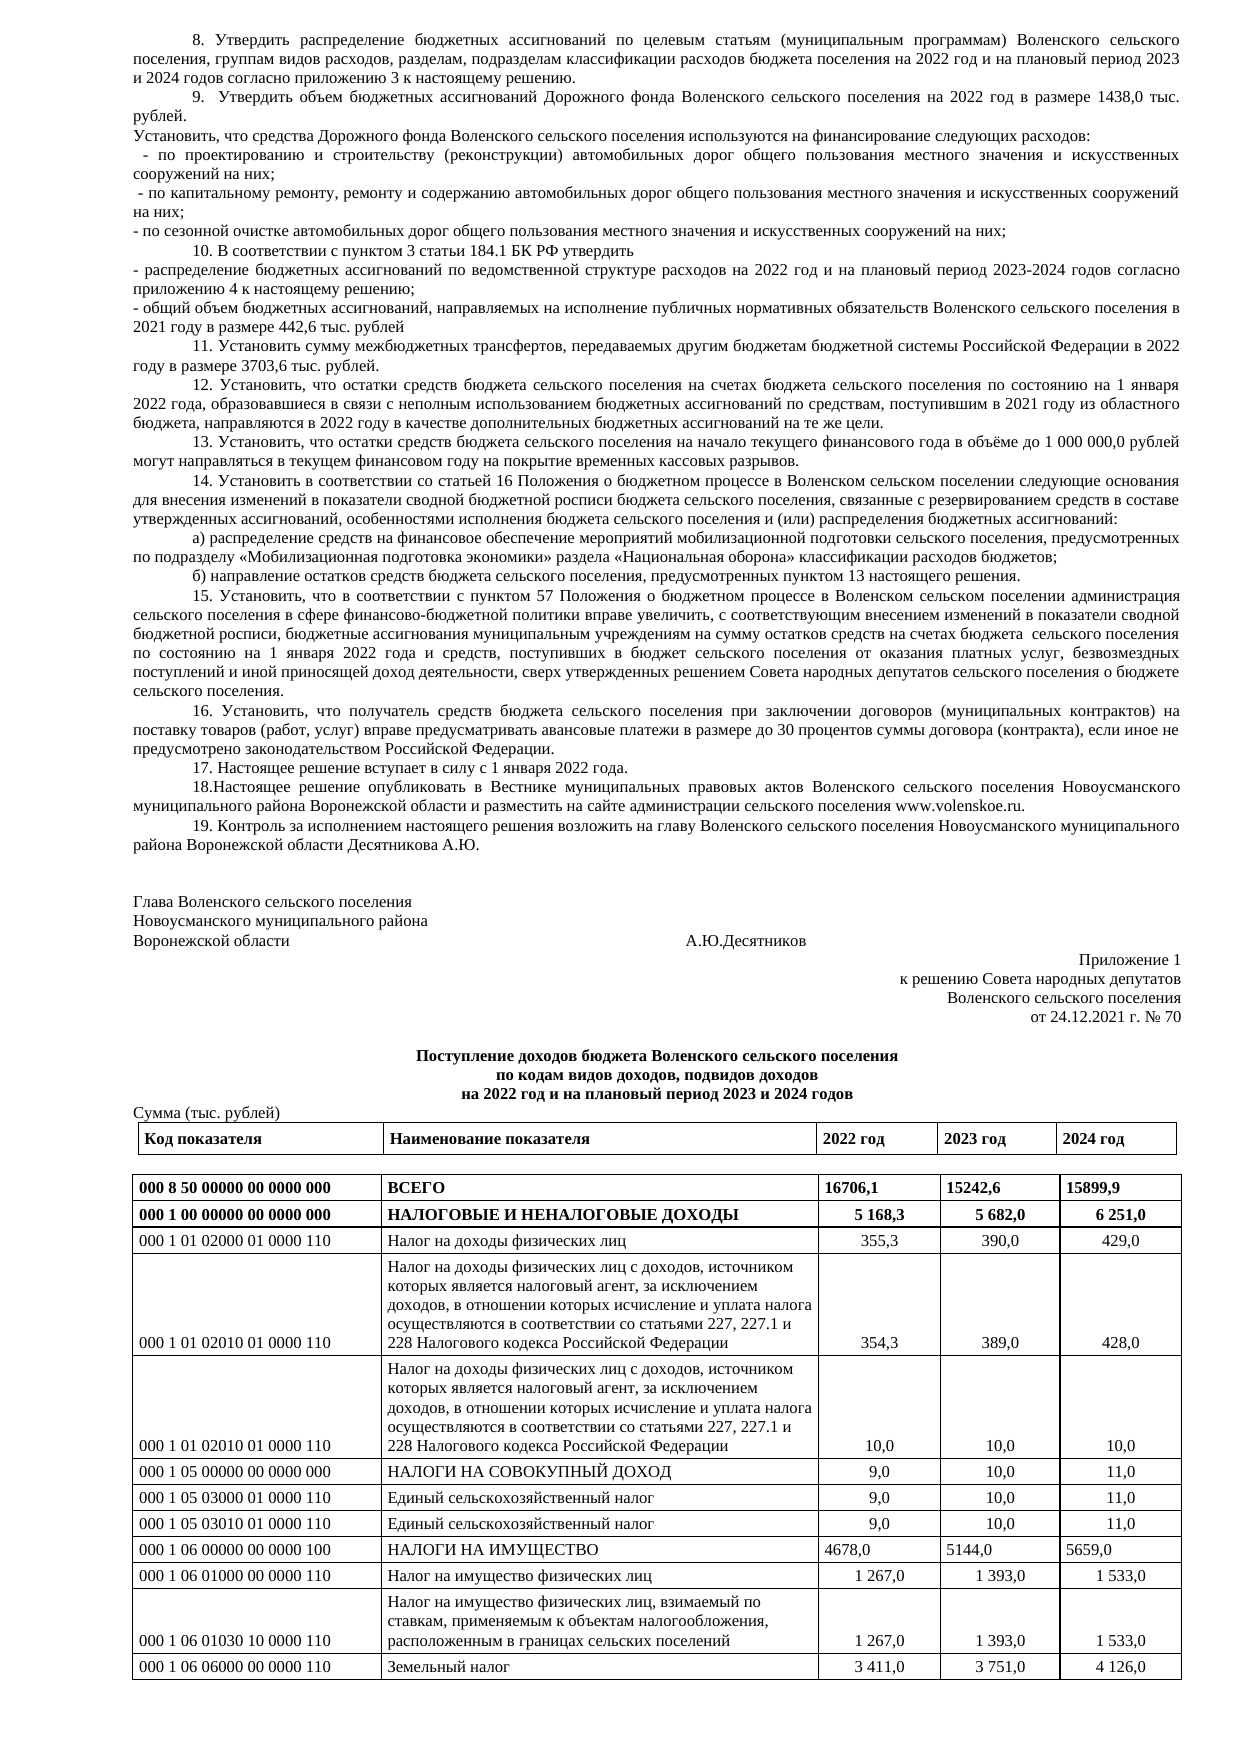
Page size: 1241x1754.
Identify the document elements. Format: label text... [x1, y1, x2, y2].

table_header Наименование показателя [384, 1123, 816, 1154]
table_cell 000 1 06 06000 00 0000 110 [133, 1654, 381, 1678]
table_cell 3 751,0 [941, 1654, 1059, 1678]
table_cell Единый сельскохозяйственный налог [382, 1511, 818, 1536]
text 13. Установить, что остатки средств бюджета сельского поселения на начало текущего финансового года в объёме до 1 000 000,0 рублей могут направляться в текущем финансовом году на покрытие временных кассовых разрывов. [133, 432, 1181, 470]
table_cell Налог на доходы физических лиц с доходов, источником которых является налоговый агент, за исключением доходов, в отношении которых исчисление и уплата налога осуществляются в соответствии со статьями 227, 227.1 и 228 Налогового кодекса Российской Федерации [382, 1254, 818, 1355]
table_header 2024 год [1057, 1123, 1176, 1154]
text - распределение бюджетных ассигнований по ведомственной структуре расходов на 2022 год и на плановый период 2023-2024 годов согласно приложению 4 к настоящему решению; [133, 259, 1181, 298]
table_cell 1 393,0 [941, 1589, 1059, 1652]
table_cell 000 1 00 00000 00 0000 000 [133, 1201, 381, 1226]
table_header Код показателя [139, 1123, 383, 1154]
table_cell Налог на имущество физических лиц [382, 1563, 818, 1588]
table_cell 10,0 [1061, 1356, 1181, 1458]
table_cell 1 393,0 [941, 1563, 1059, 1588]
table_cell 11,0 [1061, 1485, 1181, 1510]
table_cell 000 1 01 02000 01 0000 110 [133, 1228, 381, 1252]
table_cell 429,0 [1061, 1228, 1181, 1252]
table_cell 10,0 [941, 1485, 1059, 1510]
table_cell 10,0 [819, 1356, 940, 1458]
table_header ВСЕГО [382, 1175, 818, 1200]
text на 2022 год и на плановый период 2023 и 2024 годов [133, 1084, 1181, 1103]
table_cell 6 251,0 [1061, 1201, 1181, 1226]
text 17. Настоящее решение вступает в силу с 1 января 2022 года. [133, 758, 1181, 777]
table_cell 9,0 [819, 1459, 940, 1484]
table_cell 4678,0 [819, 1537, 940, 1562]
text 16. Установить, что получатель средств бюджета сельского поселения при заключении договоров (муниципальных контрактов) на поставку товаров (работ, услуг) вправе предусматривать авансовые платежи в размере до 30 процентов суммы договора (контракта), если иное не предусмотрено законодательством Российской Федерации. [133, 700, 1181, 758]
table_cell 1 533,0 [1061, 1563, 1181, 1588]
table_cell 000 1 06 01000 00 0000 110 [133, 1563, 381, 1588]
table_cell НАЛОГИ НА ИМУЩЕСТВО [382, 1537, 818, 1562]
table_header 16706,1 [819, 1175, 940, 1200]
table_cell 390,0 [941, 1228, 1059, 1252]
table_cell 4 126,0 [1061, 1654, 1181, 1678]
table_header 2022 год [817, 1123, 937, 1154]
text 10. В соответствии с пунктом 3 статьи 184.1 БК РФ утвердить [133, 240, 1181, 259]
table_cell 000 1 06 00000 00 0000 100 [133, 1537, 381, 1562]
table_cell 11,0 [1061, 1511, 1181, 1536]
table_cell 000 1 01 02010 01 0000 110 [133, 1254, 381, 1355]
table_cell 355,3 [819, 1228, 940, 1252]
text - по проектированию и строительству (реконструкции) автомобильных дорог общего пользования местного значения и искусственных сооружений на них; [133, 144, 1181, 183]
text Воленского сельского поселения [133, 988, 1181, 1007]
text Сумма (тыс. рублей) [133, 1103, 1181, 1122]
text 8. Утвердить распределение бюджетных ассигнований по целевым статьям (муниципальным программам) Воленского сельского поселения, группам видов расходов, разделам, подразделам классификации расходов бюджета поселения на 2022 год и на плановый период 2023 и 2024 годов согласно приложению 3 к настоящему решению. [133, 29, 1181, 87]
text 9. Утвердить объем бюджетных ассигнований Дорожного фонда Воленского сельского поселения на 2022 год в размере 1438,0 тыс. рублей. [133, 87, 1181, 125]
text - по капитальному ремонту, ремонту и содержанию автомобильных дорог общего пользования местного значения и искусственных сооружений на них; [133, 183, 1181, 221]
table_cell Единый сельскохозяйственный налог [382, 1485, 818, 1510]
table_cell 9,0 [819, 1511, 940, 1536]
text 12. Установить, что остатки средств бюджета сельского поселения на счетах бюджета сельского поселения по состоянию на 1 января 2022 года, образовавшиеся в связи с неполным использованием бюджетных ассигнований по средствам, поступившим в 2021 году из областного бюджета, направляются в 2022 году в качестве дополнительных бюджетных ассигнований на те же цели. [133, 374, 1181, 432]
text по кодам видов доходов, подвидов доходов [133, 1064, 1181, 1084]
table_cell 000 1 05 03010 01 0000 110 [133, 1511, 381, 1536]
table_cell Налог на доходы физических лиц с доходов, источником которых является налоговый агент, за исключением доходов, в отношении которых исчисление и уплата налога осуществляются в соответствии со статьями 227, 227.1 и 228 Налогового кодекса Российской Федерации [382, 1356, 818, 1458]
text Глава Воленского сельского поселения [133, 892, 1181, 911]
table_header 15899,9 [1061, 1175, 1181, 1200]
text 15. Установить, что в соответствии с пунктом 57 Положения о бюджетном процессе в Воленском сельском поселении администрация сельского поселения в сфере финансово-бюджетной политики вправе увеличить, с соответствующим внесением изменений в показатели сводной бюджетной росписи, бюджетные ассигнования муниципальным учреждениям на сумму остатков средств на счетах бюджета сельского поселения по состоянию на 1 января 2022 года и средств, поступивших в бюджет сельского поселения от оказания платных услуг, безвозмездных поступлений и иной приносящей доход деятельности, сверх утвержденных решением Совета народных депутатов сельского поселения о бюджете сельского поселения. [133, 585, 1181, 700]
table_cell 354,3 [819, 1254, 940, 1355]
table_cell Налог на доходы физических лиц [382, 1228, 818, 1252]
text Приложение 1 [133, 949, 1181, 969]
table_cell 5 682,0 [941, 1201, 1059, 1226]
table_header 2023 год [938, 1123, 1056, 1154]
text к решению Совета народных депутатов [133, 969, 1181, 988]
table_cell 5 168,3 [819, 1201, 940, 1226]
table_cell 5144,0 [941, 1537, 1059, 1562]
table_cell НАЛОГОВЫЕ И НЕНАЛОГОВЫЕ ДОХОДЫ [382, 1201, 818, 1226]
text 14. Установить в соответствии со статьей 16 Положения о бюджетном процессе в Воленском сельском поселении следующие основания для внесения изменений в показатели сводной бюджетной росписи бюджета сельского поселения, связанные с резервированием средств в составе утвержденных ассигнований, особенностями исполнения бюджета сельского поселения и (или) распределения бюджетных ассигнований: [133, 470, 1181, 528]
table_cell 1 267,0 [819, 1589, 940, 1652]
text Установить, что средства Дорожного фонда Воленского сельского поселения используются на финансирование следующих расходов: [133, 125, 1181, 144]
table_cell Земельный налог [382, 1654, 818, 1678]
text а) распределение средств на финансовое обеспечение мероприятий мобилизационной подготовки сельского поселения, предусмотренных по подразделу «Мобилизационная подготовка экономики» раздела «Национальная оборона» классификации расходов бюджетов; [133, 528, 1181, 566]
table_cell 11,0 [1061, 1459, 1181, 1484]
table_cell 10,0 [941, 1459, 1059, 1484]
table_cell 000 1 05 03000 01 0000 110 [133, 1485, 381, 1510]
text 18.Настоящее решение опубликовать в Вестнике муниципальных правовых актов Воленского сельского поселения Новоусманского муниципального района Воронежской области и разместить на сайте администрации сельского поселения www.volenskoe.ru. [133, 777, 1181, 815]
text - по сезонной очистке автомобильных дорог общего пользования местного значения и искусственных сооружений на них; [133, 221, 1181, 240]
table_cell 9,0 [819, 1485, 940, 1510]
table_header 000 8 50 00000 00 0000 000 [133, 1175, 381, 1200]
text б) направление остатков средств бюджета сельского поселения, предусмотренных пунктом 13 настоящего решения. [133, 566, 1181, 585]
table_cell 1 533,0 [1061, 1589, 1181, 1652]
text Воронежской области А.Ю.Десятников [133, 930, 1181, 949]
table_cell 1 267,0 [819, 1563, 940, 1588]
text Поступление доходов бюджета Воленского сельского поселения [133, 1045, 1181, 1064]
text - общий объем бюджетных ассигнований, направляемых на исполнение публичных нормативных обязательств Воленского сельского поселения в 2021 году в размере 442,6 тыс. рублей [133, 298, 1181, 336]
table_cell 5659,0 [1061, 1537, 1181, 1562]
table_cell 10,0 [941, 1356, 1059, 1458]
table_cell 428,0 [1061, 1254, 1181, 1355]
table_cell 000 1 01 02010 01 0000 110 [133, 1356, 381, 1458]
text 19. Контроль за исполнением настоящего решения возложить на главу Воленского сельского поселения Новоусманского муниципального района Воронежской области Десятникова А.Ю. [133, 815, 1181, 854]
table_cell 10,0 [941, 1511, 1059, 1536]
table_cell 389,0 [941, 1254, 1059, 1355]
table_cell 3 411,0 [819, 1654, 940, 1678]
table_cell Налог на имущество физических лиц, взимаемый по ставкам, применяемым к объектам налогообложения, расположенным в границах сельских поселений [382, 1589, 818, 1652]
text Новоусманского муниципального района [133, 911, 1181, 930]
table_cell 000 1 05 00000 00 0000 000 [133, 1459, 381, 1484]
table_header 15242,6 [941, 1175, 1059, 1200]
text от 24.12.2021 г. № 70 [133, 1007, 1181, 1026]
table_cell 000 1 06 01030 10 0000 110 [133, 1589, 381, 1652]
table_cell НАЛОГИ НА СОВОКУПНЫЙ ДОХОД [382, 1459, 818, 1484]
text 11. Установить сумму межбюджетных трансфертов, передаваемых другим бюджетам бюджетной системы Российской Федерации в 2022 году в размере 3703,6 тыс. рублей. [133, 336, 1181, 374]
